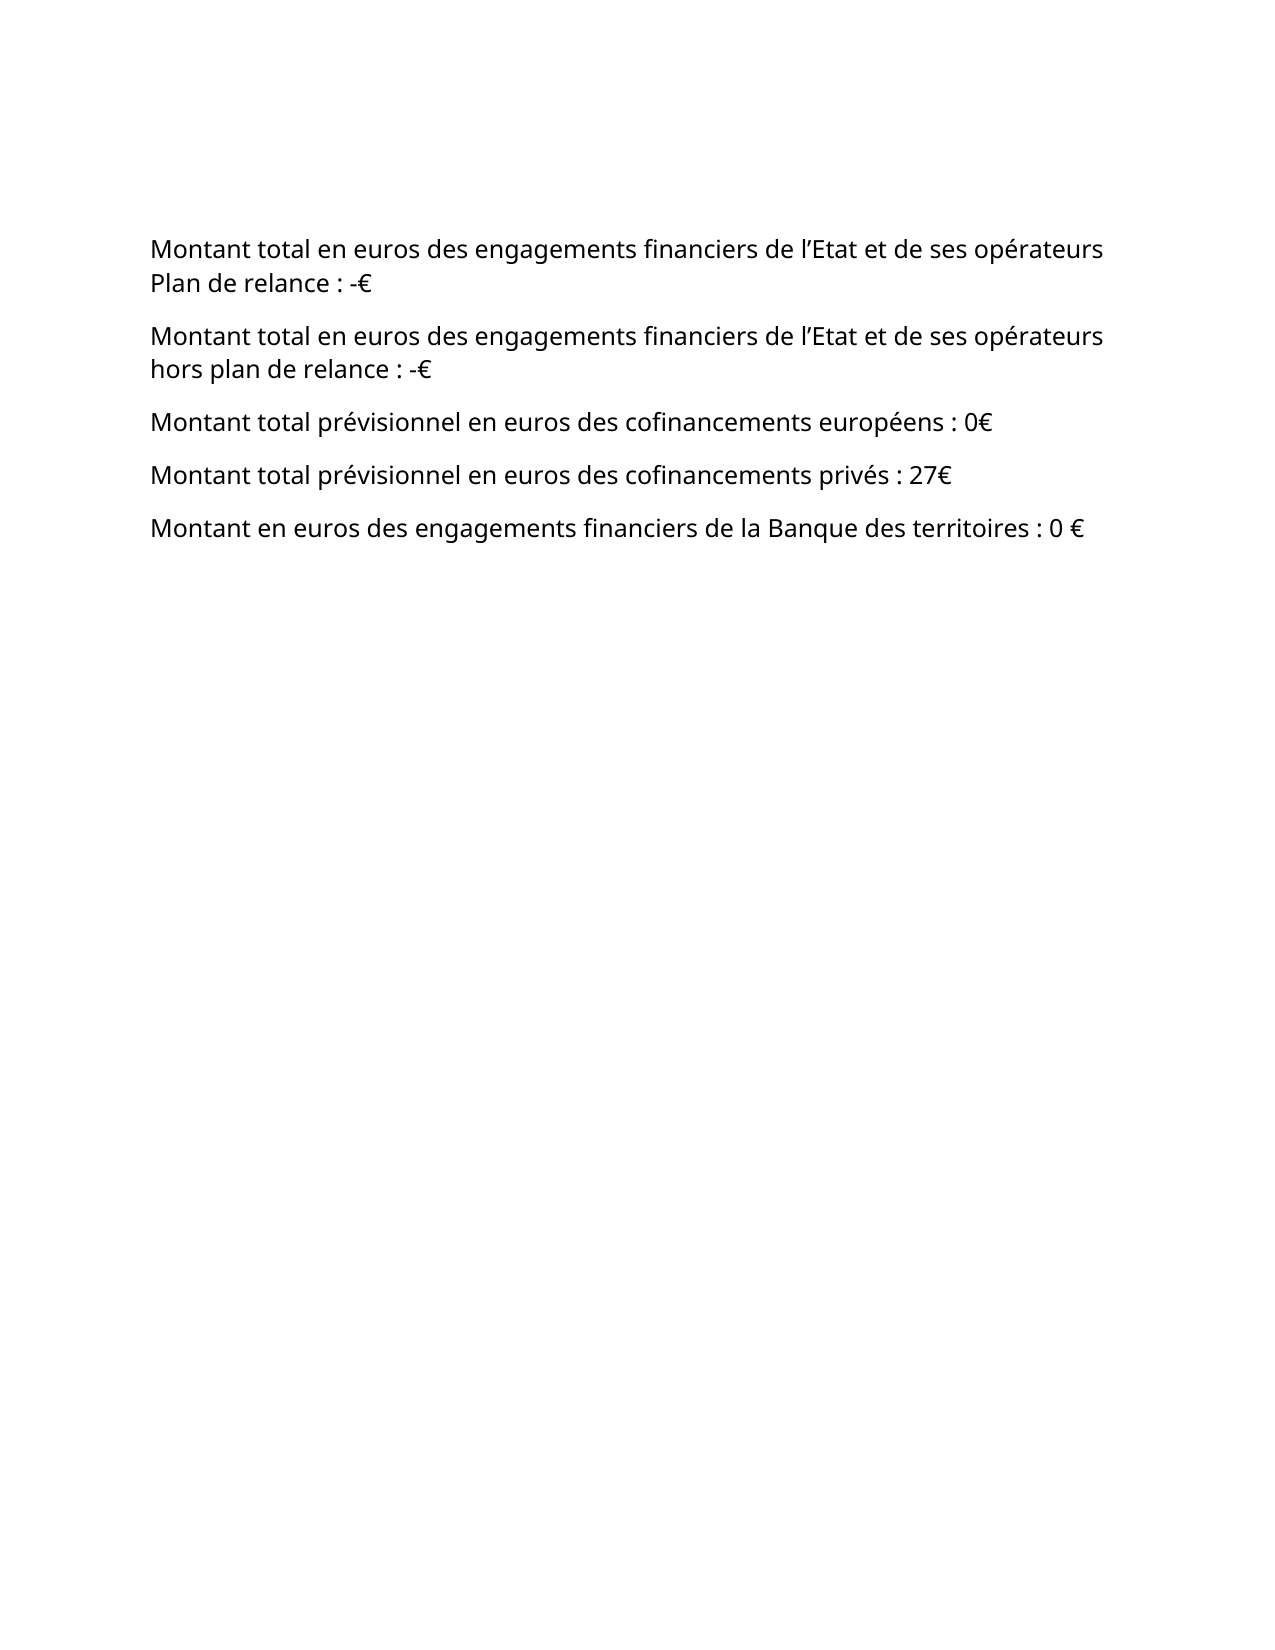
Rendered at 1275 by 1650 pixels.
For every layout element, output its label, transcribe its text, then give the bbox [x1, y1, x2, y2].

text Montant total en euros des engagements financiers de l’Etat et de ses opérateurs Plan de relance : -€ [150, 231, 1125, 299]
text Montant total prévisionnel en euros des cofinancements privés : 27€ [150, 458, 1125, 492]
text Montant en euros des engagements financiers de la Banque des territoires : 0 € [150, 511, 1125, 545]
text Montant total prévisionnel en euros des cofinancements européens : 0€ [150, 405, 1125, 439]
text Montant total en euros des engagements financiers de l’Etat et de ses opérateurs hors plan de relance : -€ [150, 318, 1125, 386]
